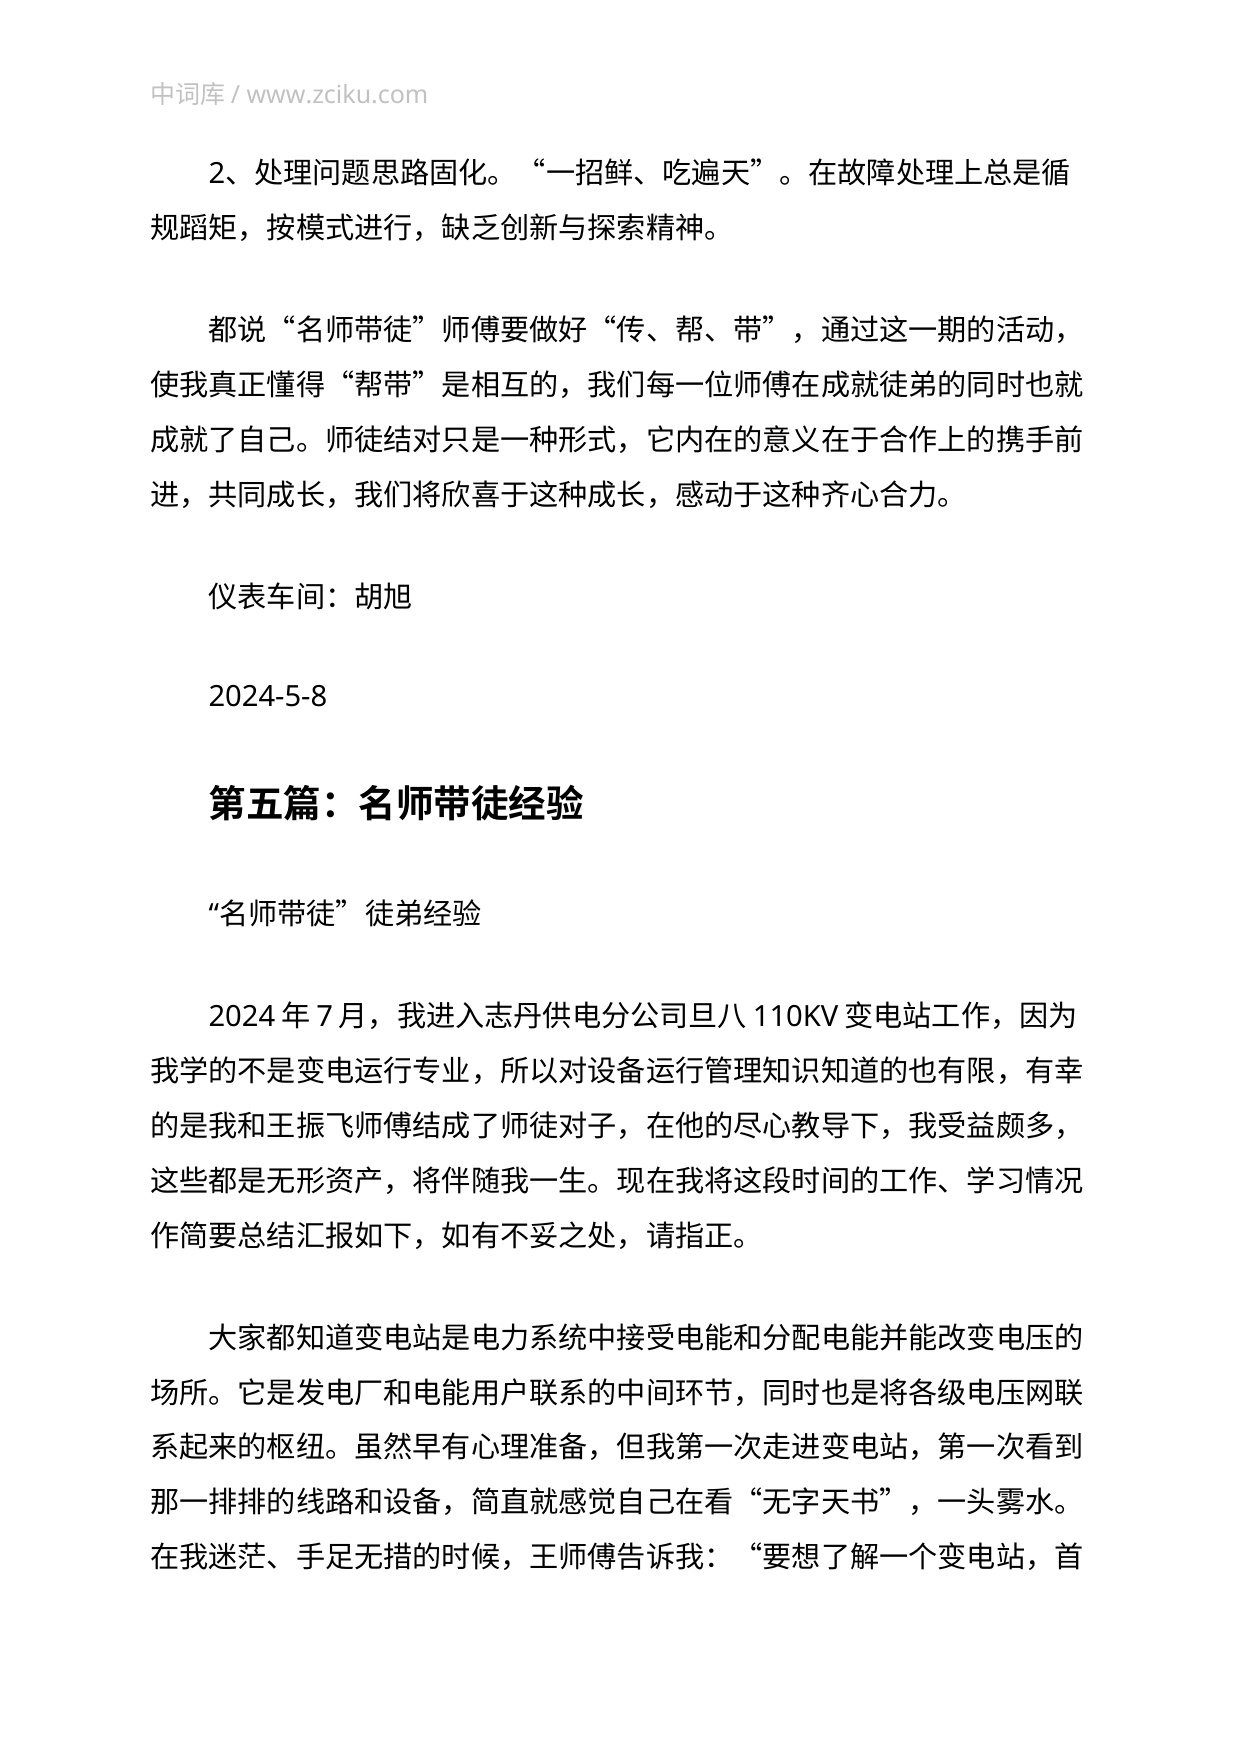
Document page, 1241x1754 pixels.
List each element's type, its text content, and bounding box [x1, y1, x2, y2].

text 仪表车间：胡旭 [150, 573, 1090, 616]
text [150, 1314, 1090, 1576]
text 第五篇：名师带徒经验 [150, 773, 1090, 828]
text “名师带徒”徒弟经验 [150, 891, 1090, 933]
text 2024年7月，我进入志丹供电分公司旦八110KV变电站工作，因为我学的不是变电运行专业，所以对设备运行管理知识知道的也有限，有幸的是我和王振飞师傅结成了师徒对子，在他的尽心教导下，我受益颇多，这些都是无形资产，将伴随我一生。现在我将这段时间的工作、学习情况作简要总结汇报如下，如有不妥之处，请指正。 [150, 993, 1090, 1255]
text 2、处理问题思路固化。“一招鲜、吃遍天”。在故障处理上总是循规蹈矩，按模式进行，缺乏创新与探索精神。 [150, 150, 1090, 247]
text 都说“名师带徒”师傅要做好“传、帮、带”，通过这一期的活动，使我真正懂得“帮带”是相互的，我们每一位师傅在成就徒弟的同时也就成就了自己。师徒结对只是一种形式，它内在的意义在于合作上的携手前进，共同成长，我们将欣喜于这种成长，感动于这种齐心合力。 [150, 307, 1090, 514]
text 2024-5-8 [150, 675, 1090, 715]
